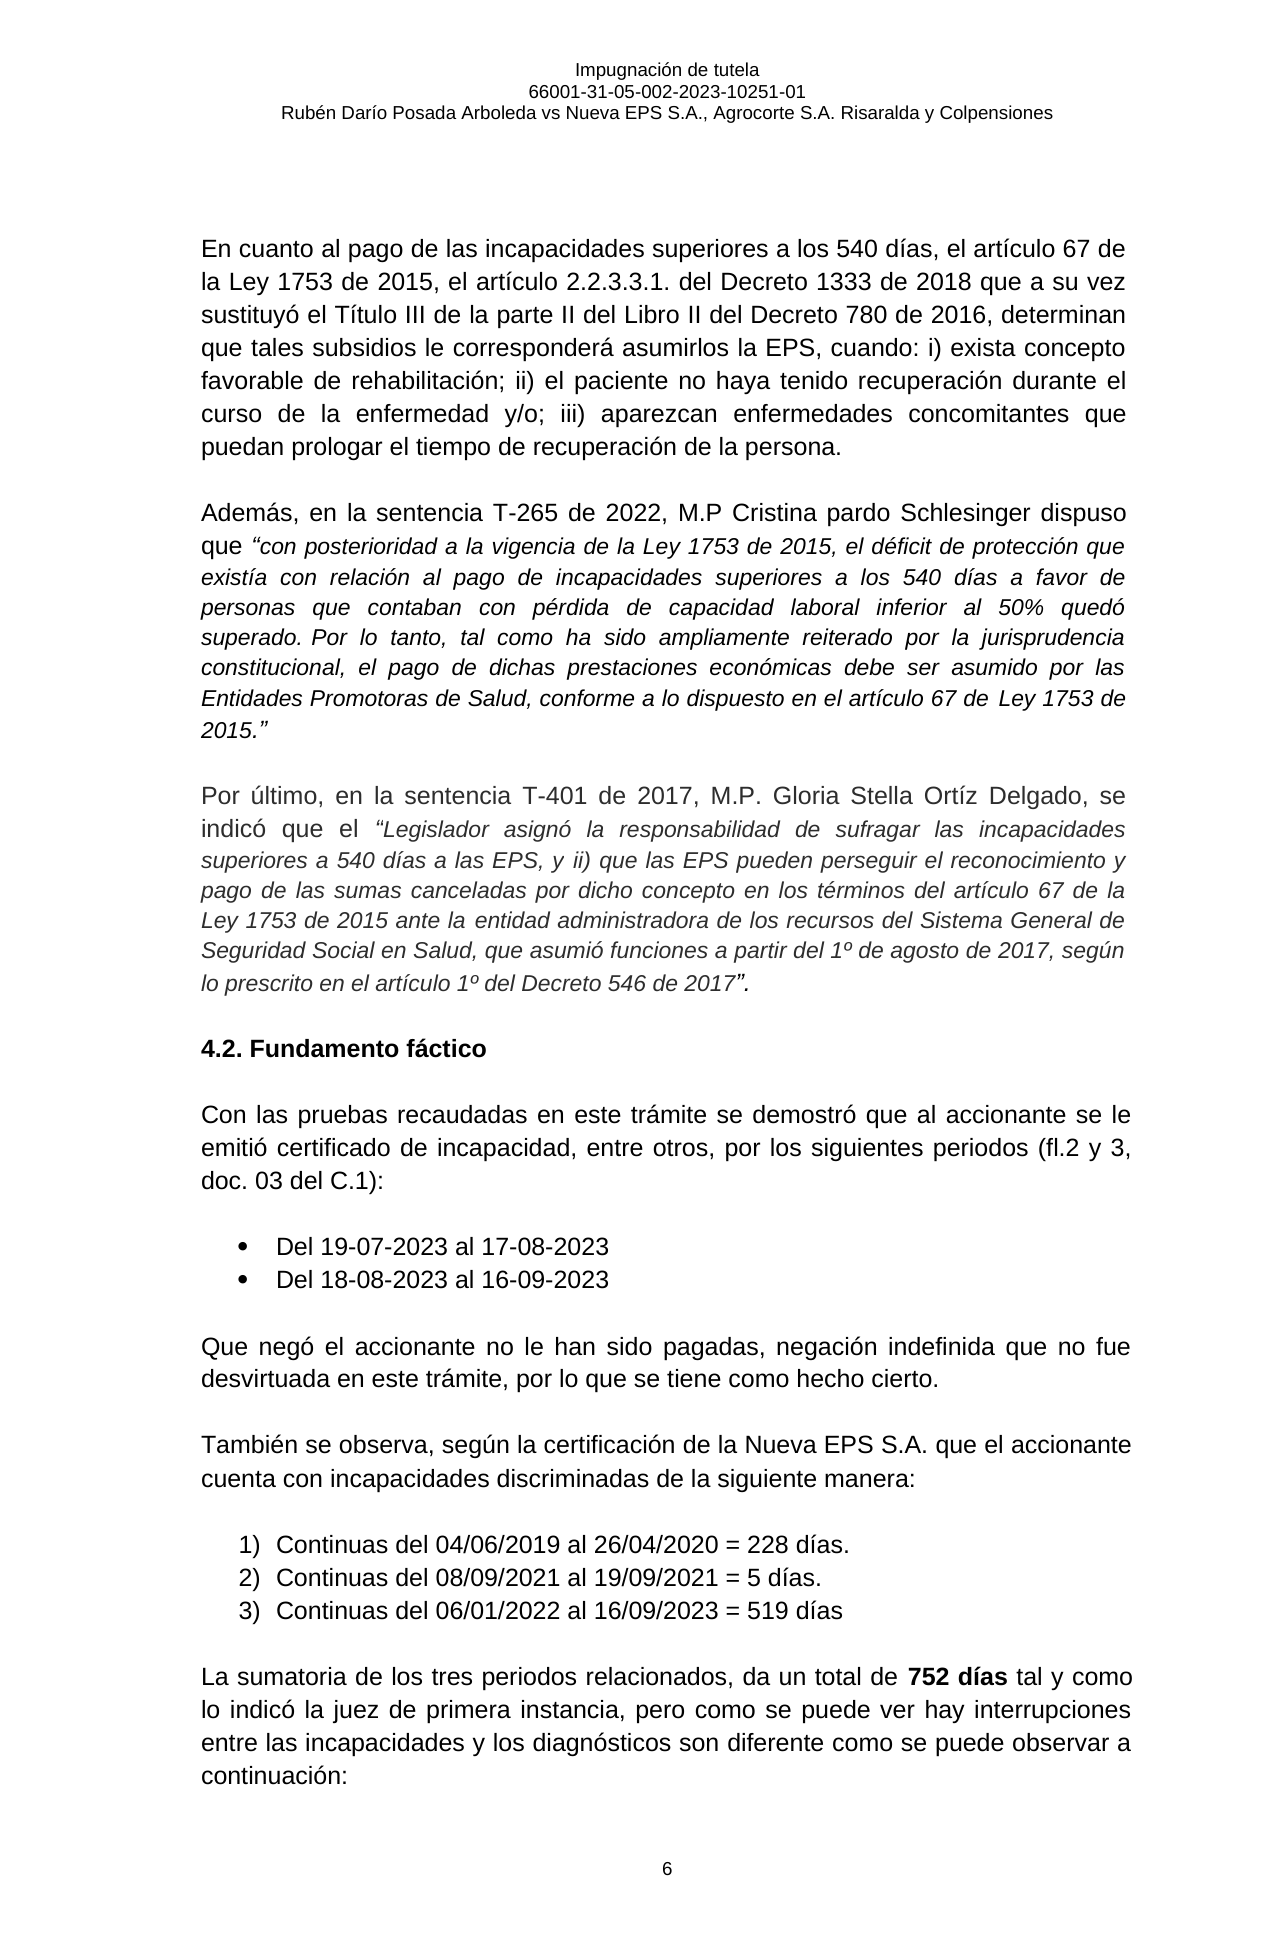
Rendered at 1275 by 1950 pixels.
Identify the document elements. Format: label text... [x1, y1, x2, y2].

text Con las pruebas recaudadas en este trámite se demostró que al accionante se le emitió certificado de incapacidad, entre otros, por los siguientes periodos (fl.2 y 3, doc. 03 del C.1): [201, 1100, 1133, 1195]
text En cuanto al pago de las incapacidades superiores a los 540 días, el artículo 67 de la Ley 1753 de 2015, el artículo 2.2.3.3.1. del Decreto 1333 de 2018 que a su vez sustituyó el Título III de la parte II del Libro II del Decreto 780 de 2016, determinan que tales subsidios le corresponderá asumirlos la EPS, cuando: i) exista concepto favorable de rehabilitación; ii) el paciente no haya tenido recuperación durante el curso de la enfermedad y/o; iii) aparezcan enfermedades concomitantes que puedan prologar el tiempo de recuperación de la persona. [201, 234, 1128, 461]
text Además, en la sentencia T-265 de 2022, M.P Cristina pardo Schlesinger dispuso que “con posterioridad a la vigencia de la Ley 1753 de 2015, el déficit de protección que existía con relación al pago de incapacidades superiores a los 540 días a favor de personas que contaban con pérdida de capacidad laboral inferior al 50% quedó superado. Por lo tanto, tal como ha sido ampliamente reiterado por la jurisprudencia constitucional, el pago de dichas prestaciones económicas debe ser asumido por las Entidades Promotoras de Salud, conforme a lo dispuesto en el artículo 67 de Ley 1753 de 2015.” [201, 498, 1128, 744]
list Continuas del 06/01/2022 al 16/09/2023 = 519 días [238, 1596, 1133, 1624]
text Que negó el accionante no le han sido pagadas, negación indefinida que no fue desvirtuada en este trámite, por lo que se tiene como hecho cierto. [201, 1331, 1133, 1393]
list Del 18-08-2023 al 16-09-2023 [238, 1265, 1133, 1294]
list Del 19-07-2023 al 17-08-2023 [238, 1232, 1133, 1261]
text La sumatoria de los tres periodos relacionados, da un total de 752 días tal y como lo indicó la juez de primera instancia, pero como se puede ver hay interrupciones entre las incapacidades y los diagnósticos son diferente como se puede observar a continuación: [201, 1662, 1133, 1789]
text 4.2. Fundamento fáctico [201, 1034, 1133, 1063]
text Por último, en la sentencia T-401 de 2017, M.P. Gloria Stella Ortíz Delgado, se indicó que el “Legislador asignó la responsabilidad de sufragar las incapacidades superiores a 540 días a las EPS, y ii) que las EPS pueden perseguir el reconocimiento y pago de las sumas canceladas por dicho concepto en los términos del artículo 67 de la Ley 1753 de 2015 ante la entidad administradora de los recursos del Sistema General de Seguridad Social en Salud, que asumió funciones a partir del 1º de agosto de 2017, según lo prescrito en el artículo 1º del Decreto 546 de 2017”. [201, 810, 1128, 997]
list Continuas del 08/09/2021 al 19/09/2021 = 5 días. [238, 1563, 1133, 1591]
list Continuas del 04/06/2019 al 26/04/2020 = 228 días. [238, 1529, 1133, 1558]
text También se observa, según la certificación de la Nueva EPS S.A. que el accionante cuenta con incapacidades discriminadas de la siguiente manera: [201, 1431, 1133, 1492]
